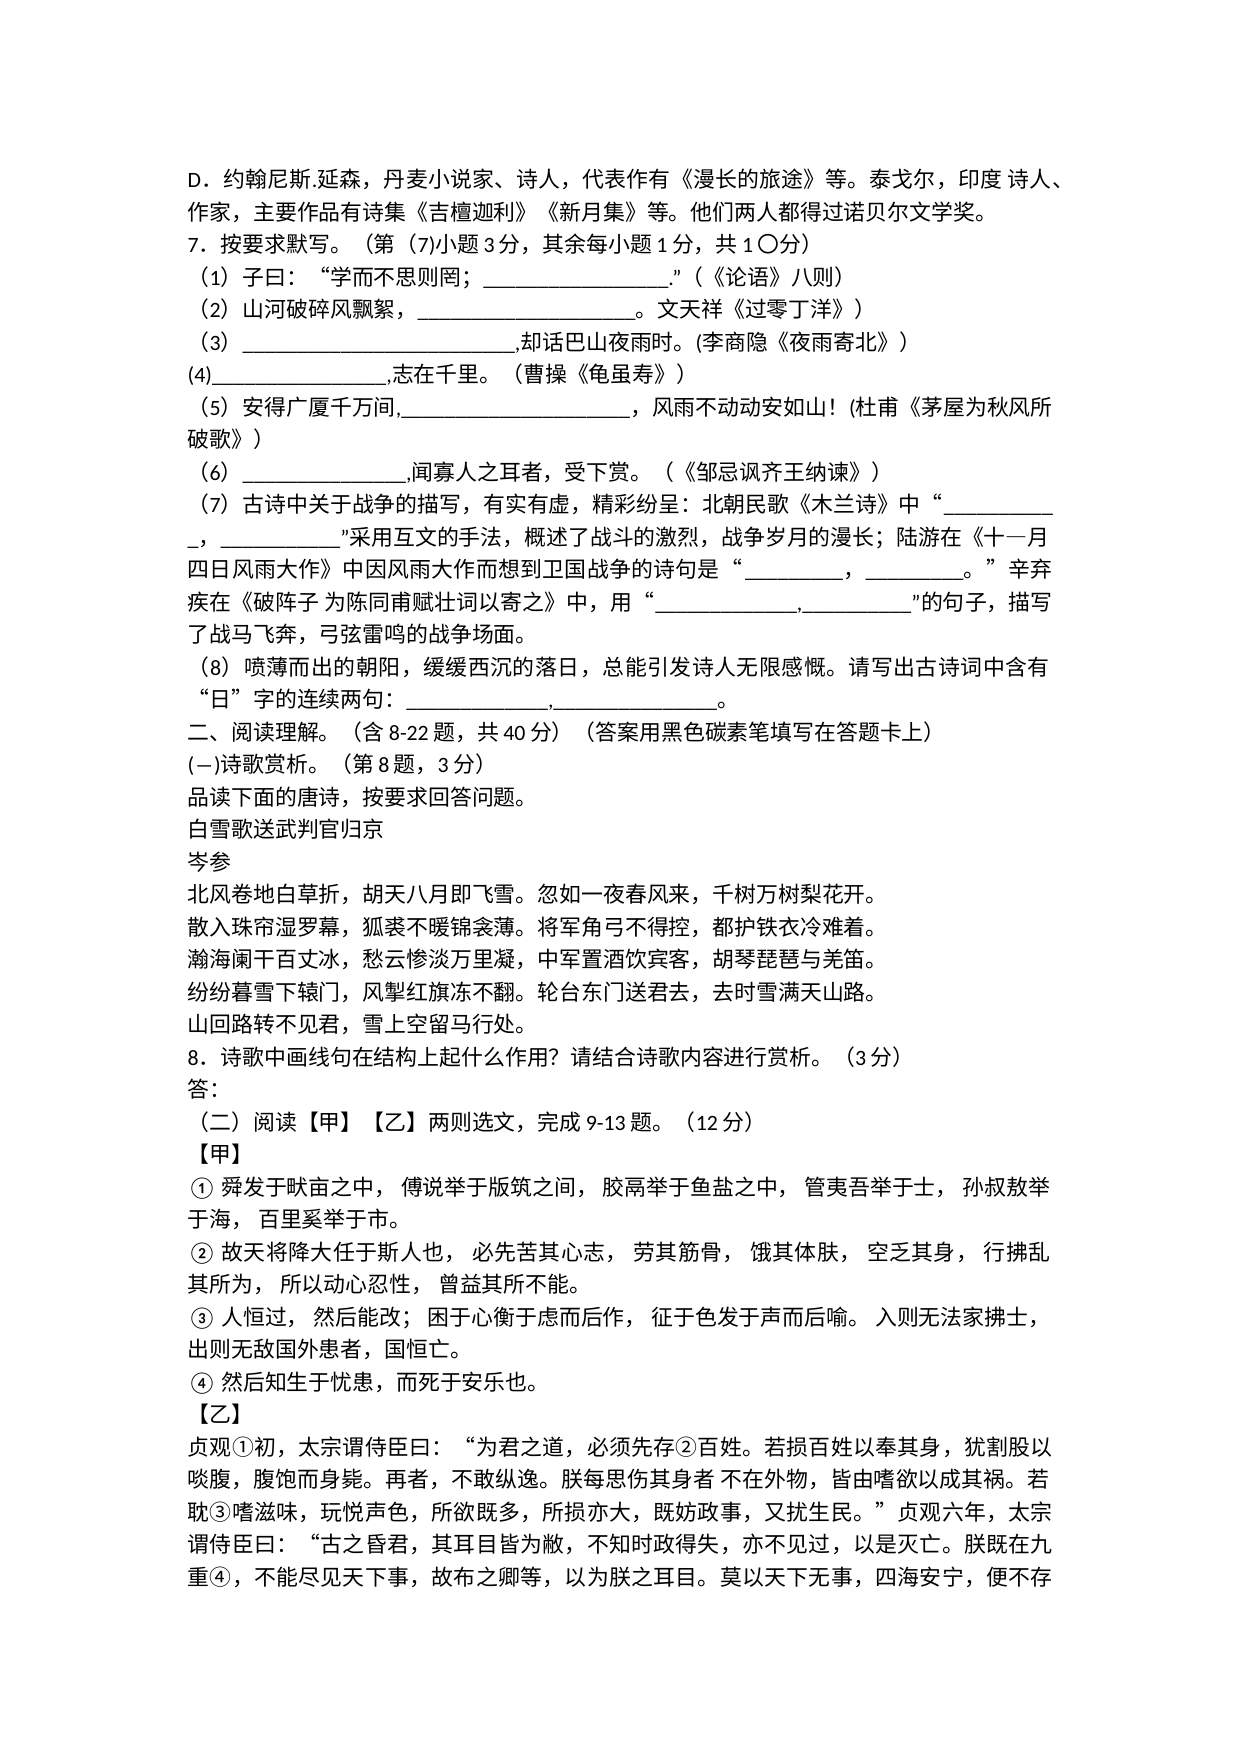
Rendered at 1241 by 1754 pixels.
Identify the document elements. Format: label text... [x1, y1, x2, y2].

text 山回路转不见君，雪上空留马行处。 [187, 1007, 1053, 1039]
text ③人恒过， 然后能改； 困于心衡于虑而后作， 征于色发于声而后喻。 入则无法家拂士， 出则无敌国外患者，国恒亡。 [187, 1299, 1053, 1364]
text （8）喷薄而出的朝阳，缓缓西沉的落日，总能引发诗人无限感慨。请写出古诗词中含有“日”字的连续两句：_____________,_______________。 [187, 649, 1053, 714]
text ①舜发于畎亩之中， 傅说举于版筑之间， 胶鬲举于鱼盐之中， 管夷吾举于士， 孙叔敖举于海， 百里奚举于市。 [187, 1169, 1053, 1234]
text （5）安得广厦千万间,_____________________，风雨不动动安如山！(杜甫《茅屋为秋风所破歌》） [187, 389, 1053, 454]
text （1）子曰：“学而不思则罔；_________________.”（《论语》八则） [187, 259, 1053, 292]
text 品读下面的唐诗，按要求回答问题。 [187, 779, 1053, 812]
text （2）山河破碎风飘絮，____________________。文天祥《过零丁洋》） [187, 292, 1053, 324]
text ④然后知生于忧患，而死于安乐也。 [187, 1364, 1053, 1397]
text 白雪歌送武判官归京 [187, 812, 1053, 844]
text 【乙】 [187, 1397, 1053, 1429]
text 【甲】 [187, 1137, 1053, 1169]
text 二、阅读理解。（含8-22题，共40分）（答案用黑色碳素笔填写在答题卡上） [187, 714, 1053, 747]
text 纷纷暮雪下辕门，风掣红旗冻不翻。轮台东门送君去，去时雪满天山路。 [187, 974, 1053, 1007]
text ②故天将降大任于斯人也， 必先苦其心志， 劳其筋骨， 饿其体肤， 空乏其身， 行拂乱其所为， 所以动心忍性， 曾益其所不能。 [187, 1234, 1053, 1299]
text 岑参 [187, 844, 1053, 877]
text 答： [187, 1072, 1053, 1104]
text 7．按要求默写。（第（7)小题3分，其余每小题1分，共1〇分） [187, 227, 1053, 259]
text 散入珠帘湿罗幕，狐裘不暖锦衾薄。将军角弓不得控，都护铁衣冷难着。 [187, 909, 1053, 942]
text 北风卷地白草折，胡天八月即飞雪。忽如一夜春风来，千树万树梨花开。 [187, 877, 1053, 909]
text （7）古诗中关于战争的描写，有实有虚，精彩纷呈：北朝民歌《木兰诗》中“___________，___________”采用互文的手法，概述了战斗的激烈，战争岁月的漫长；陆游在《十—月四日风雨大作》中因风雨大作而想到卫国战争的诗句是“_________，_________。”辛弃疾在《破阵子 为陈同甫赋壮词以寄之》中，用“_____________,__________”的句子，描写了战马飞奔，弓弦雷鸣的战争场面。 [187, 487, 1053, 649]
text （3）_________________________,却话巴山夜雨时。(李商隐《夜雨寄北》） [187, 324, 1053, 357]
text （6）_______________,闻寡人之耳者，受下赏。（《邹忌讽齐王纳谏》） [187, 454, 1053, 487]
text D．约翰尼斯.延森，丹麦小说家、诗人，代表作有《漫长的旅途》等。泰戈尔，印度 诗人、作家，主要作品有诗集《吉檀迦利》《新月集》等。他们两人都得过诺贝尔文学奖。 [187, 162, 1053, 227]
text (4)________________,志在千里。（曹操《龟虽寿》） [187, 357, 1053, 389]
text 8．诗歌中画线句在结构上起什么作用？请结合诗歌内容进行赏析。（3分） [187, 1039, 1053, 1072]
text （二）阅读【甲】【乙】两则选文，完成9-13题。（12分） [187, 1104, 1053, 1137]
text (―)诗歌赏析。（第8题，3分） [187, 747, 1053, 779]
text 瀚海阑干百丈冰，愁云惨淡万里凝，中军置酒饮宾客，胡琴琵琶与羌笛。 [187, 942, 1053, 974]
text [187, 1429, 1053, 1592]
